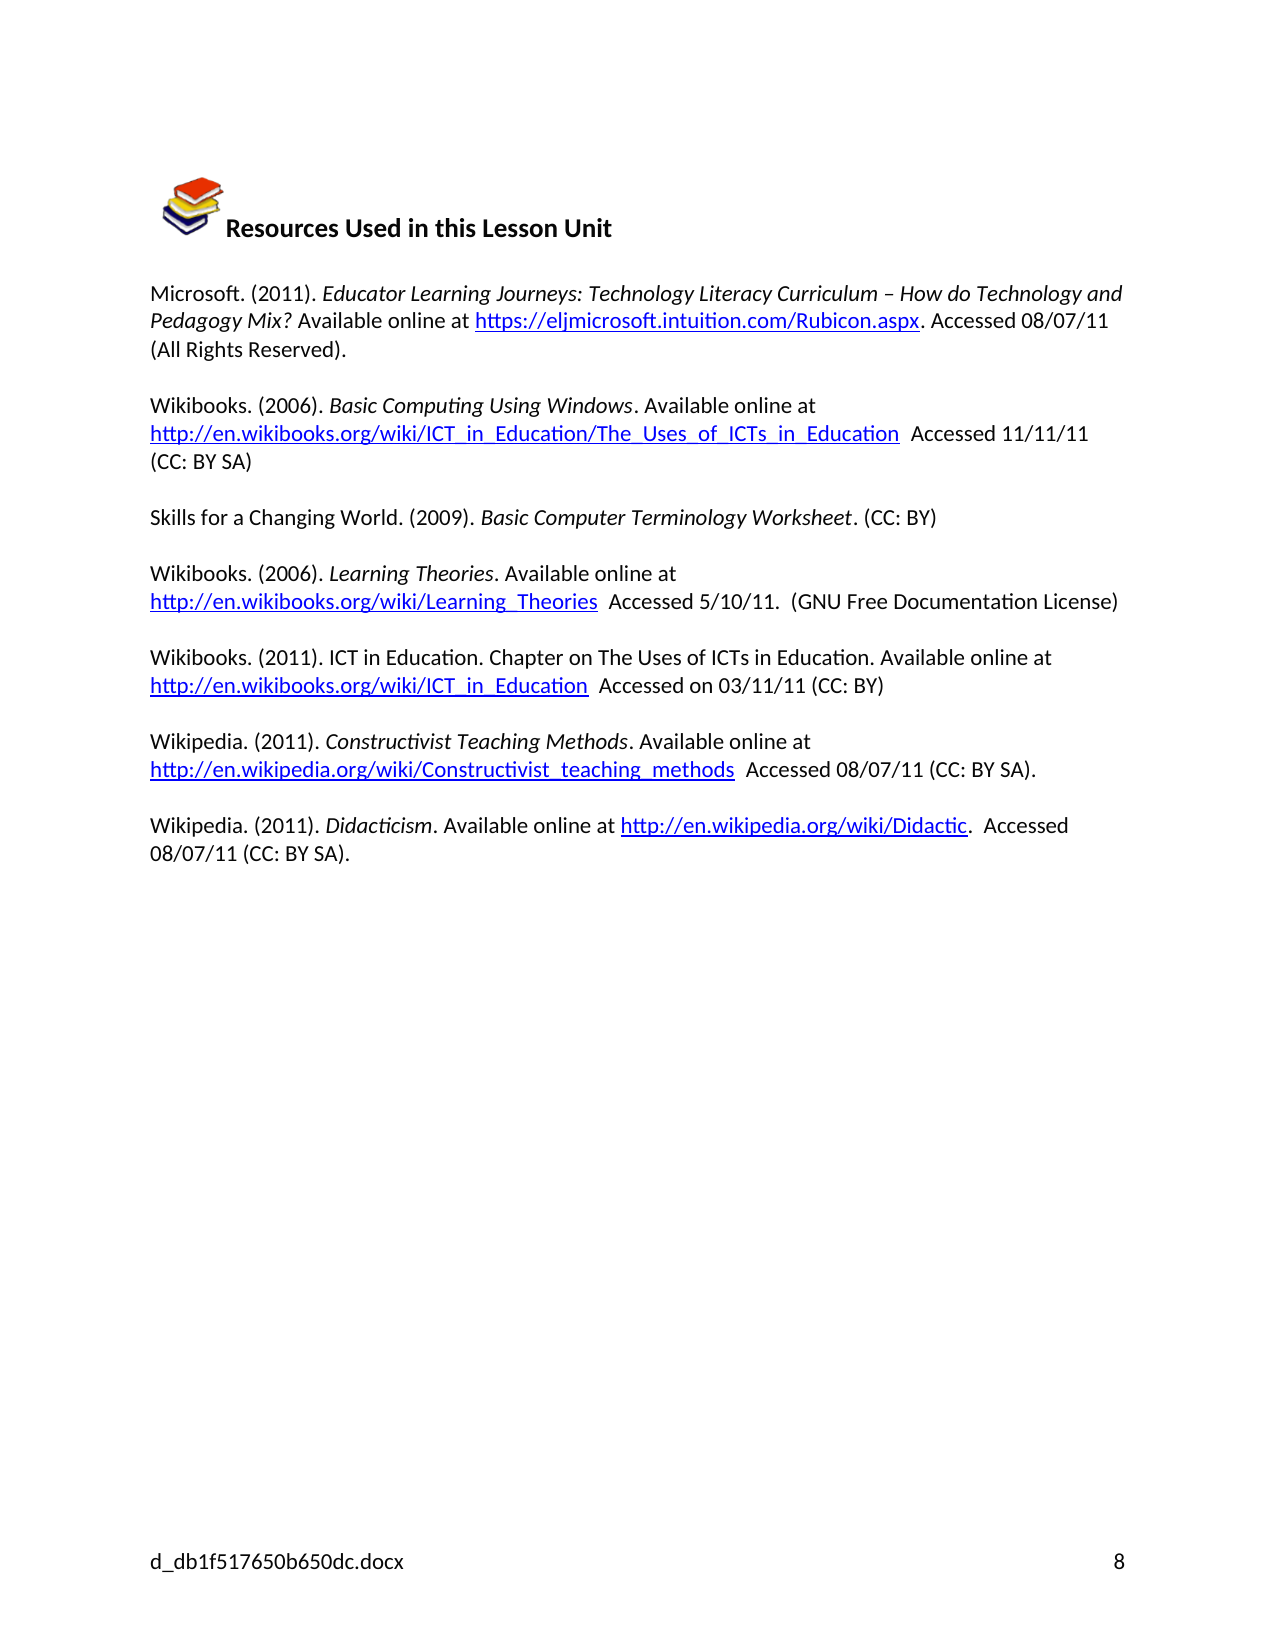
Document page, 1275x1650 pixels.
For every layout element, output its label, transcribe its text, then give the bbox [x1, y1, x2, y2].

text Wikibooks. (2006). Basic Computing Using Windows. Available online at http://en.wikibooks.org/wiki/ICT_in_Education/The_Uses_of_ICTs_in_Education Accessed 11/11/11 (CC: BY SA) [150, 391, 1125, 475]
text Wikipedia. (2011). Didacticism. Available online at http://en.wikipedia.org/wiki/Didactic. Accessed 08/07/11 (CC: BY SA). [150, 811, 1125, 867]
text Wikipedia. (2011). Constructivist Teaching Methods. Available online at http://en.wikipedia.org/wiki/Constructivist_teaching_methods Accessed 08/07/11 (CC: BY SA). [150, 727, 1125, 783]
text Wikibooks. (2011). ICT in Education. Chapter on The Uses of ICTs in Education. Available online at http://en.wikibooks.org/wiki/ICT_in_Education Accessed on 03/11/11 (CC: BY) [150, 643, 1125, 699]
text Microsoft. (2011). Educator Learning Journeys: Technology Literacy Curriculum – How do Technology and Pedagogy Mix? Available online at https://eljmicrosoft.intuition.com/Rubicon.aspx. Accessed 08/07/11 (All Rights Reserved). [150, 279, 1125, 363]
text Skills for a Changing World. (2009). Basic Computer Terminology Worksheet. (CC: BY) [150, 503, 1125, 531]
subtitle Resources Used in this Lesson Unit [150, 175, 1125, 244]
text Wikibooks. (2006). Learning Theories. Available online at http://en.wikibooks.org/wiki/Learning_Theories Accessed 5/10/11. (GNU Free Documentation License) [150, 559, 1125, 615]
picture [150, 175, 226, 238]
